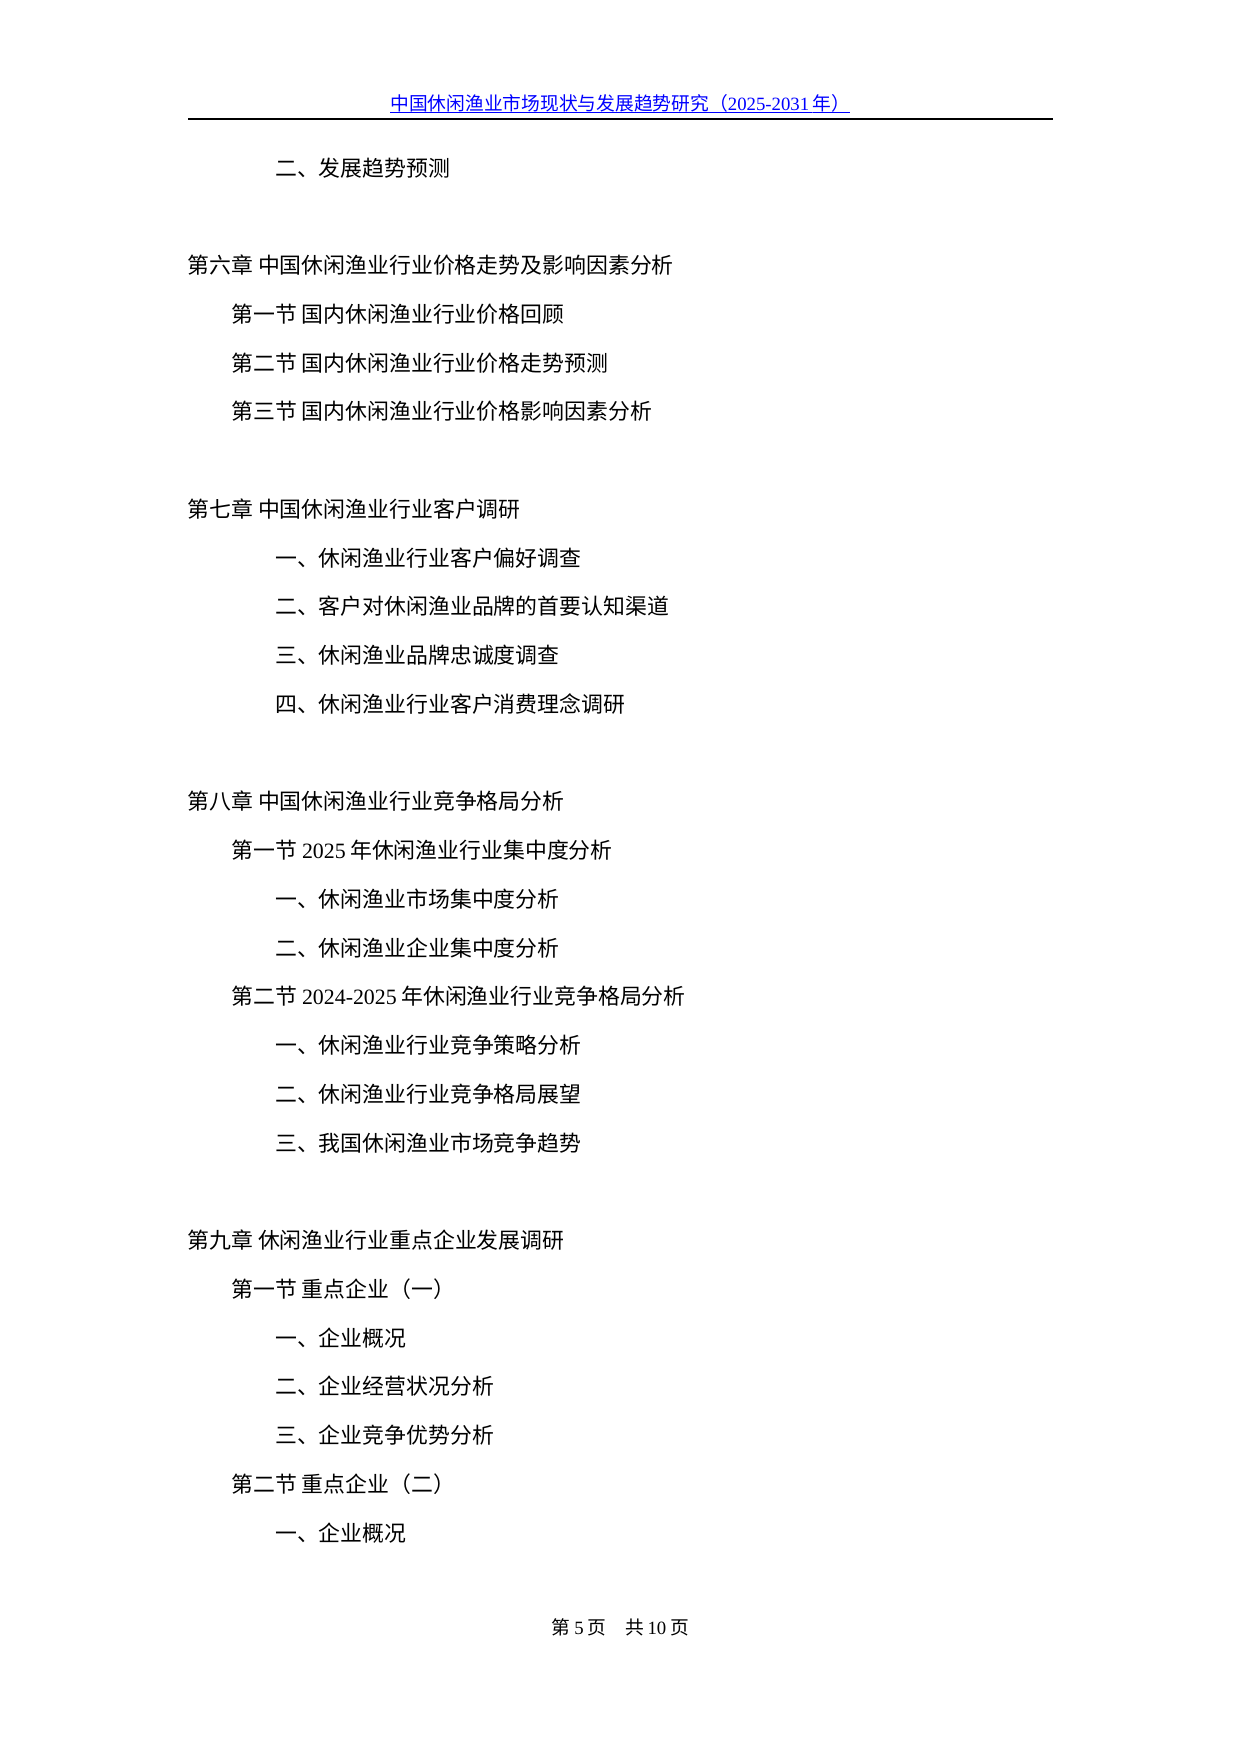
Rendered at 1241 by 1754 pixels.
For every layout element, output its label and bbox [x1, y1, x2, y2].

text [187, 150, 1053, 1548]
